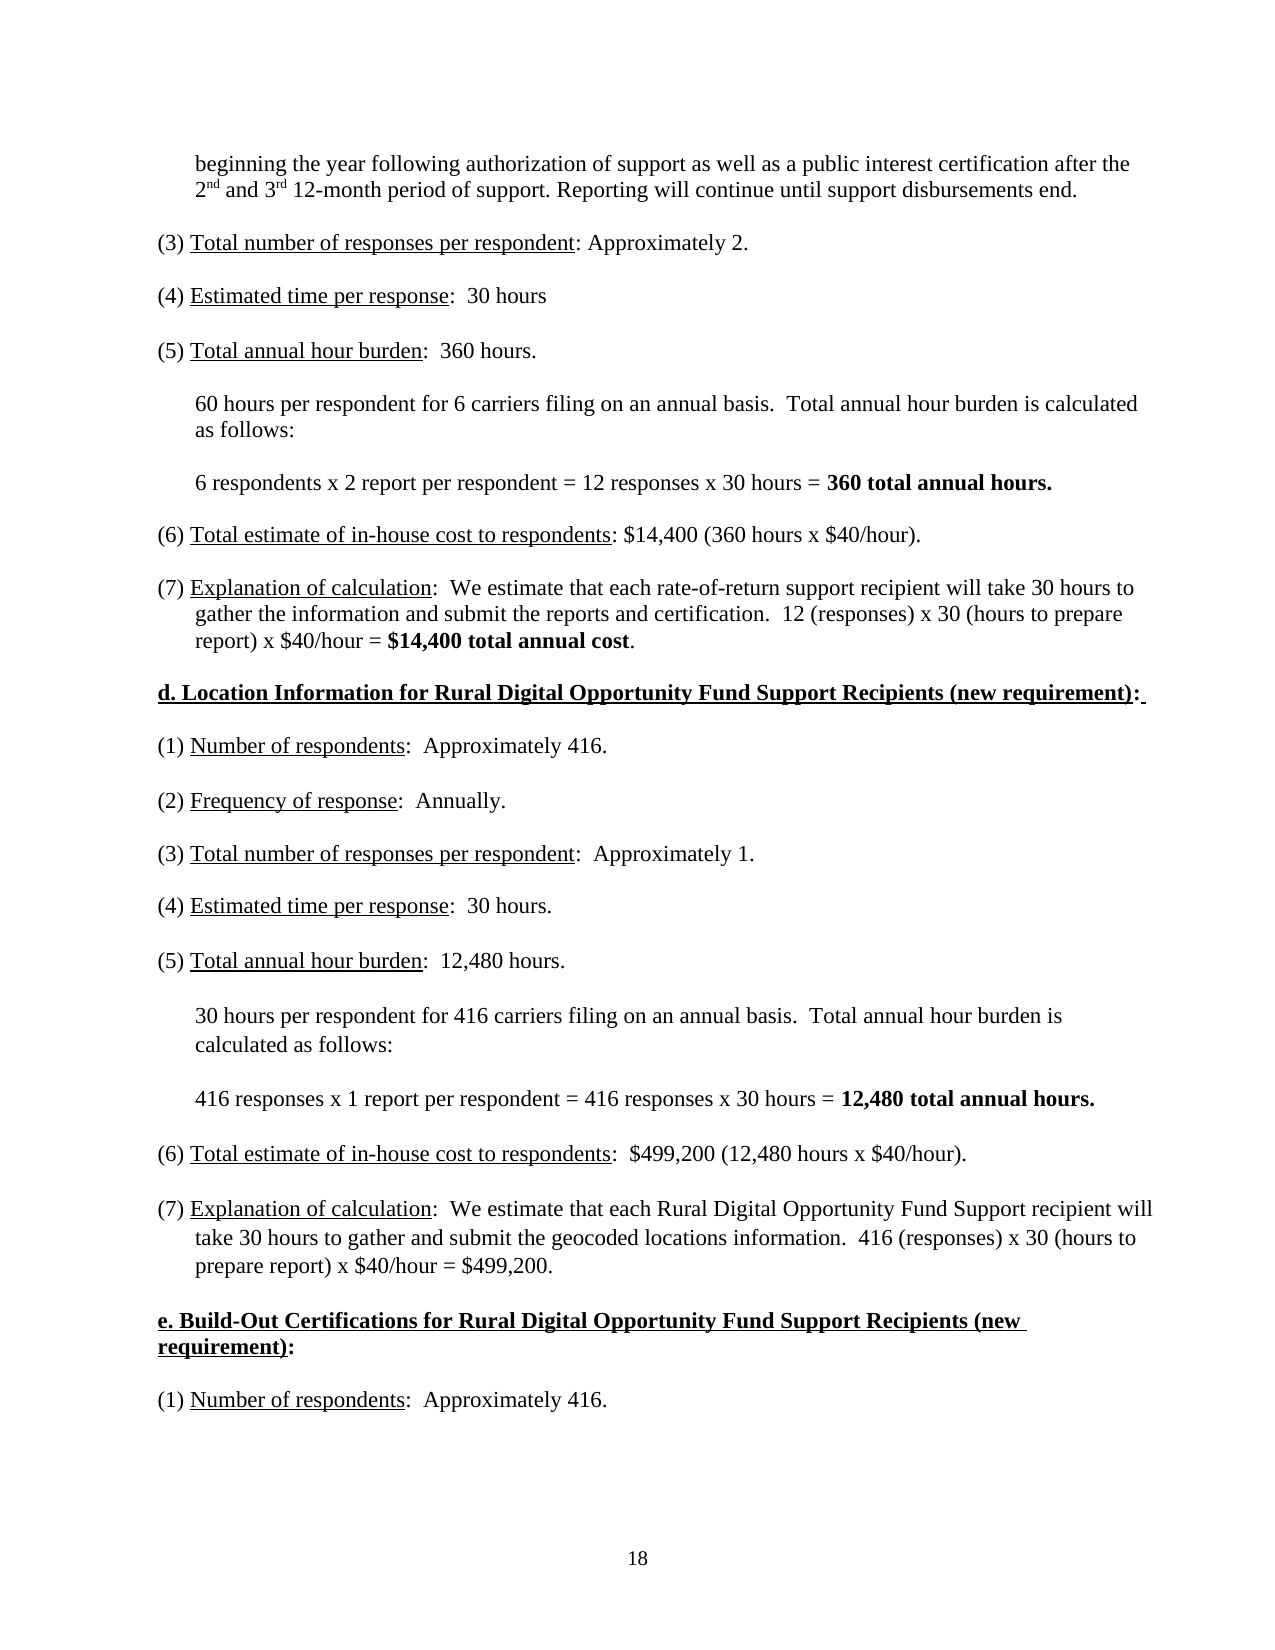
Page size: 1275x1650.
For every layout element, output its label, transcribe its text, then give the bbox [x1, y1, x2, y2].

text (6) Total estimate of in-house cost to respondents: $499,200 (12,480 hours x $40/hour). [157, 1140, 1155, 1167]
text (5) Total annual hour burden: 360 hours. [157, 337, 1155, 363]
text (1) Number of respondents: Approximately 416. [157, 732, 1155, 758]
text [157, 150, 1155, 203]
text e. Build-Out Certifications for Rural Digital Opportunity Fund Support Recipients (new requirement): [157, 1307, 1155, 1359]
text (5) Total annual hour burden: 12,480 hours. [157, 947, 1155, 974]
text (3) Total number of responses per respondent: Approximately 2. [157, 229, 1155, 255]
text (2) Frequency of response: Annually. [157, 787, 1155, 813]
text d. Location Information for Rural Digital Opportunity Fund Support Recipients (new requirement): [157, 679, 1155, 706]
text 30 hours per respondent for 416 carriers filing on an annual basis. Total annual hour burden is calculated as follows: [195, 1002, 1155, 1057]
text (1) Number of respondents: Approximately 416. [157, 1386, 1155, 1412]
text 6 respondents x 2 report per respondent = 12 responses x 30 hours = 360 total annual hours. [195, 469, 1155, 495]
text 416 responses x 1 report per respondent = 416 responses x 30 hours = 12,480 total annual hours. [195, 1086, 1155, 1112]
text (6) Total estimate of in-house cost to respondents: $14,400 (360 hours x $40/hour). [157, 521, 1155, 548]
text 60 hours per respondent for 6 carriers filing on an annual basis. Total annual hour burden is calculated as follows: [195, 389, 1155, 442]
text (4) Estimated time per response: 30 hours [157, 282, 1155, 337]
text (7) Explanation of calculation: We estimate that each Rural Digital Opportunity Fund Support recipient will take 30 hours to gather and submit the geocoded locations information. 416 (responses) x 30 (hours to prepare report) x $40/hour = $499,200. [157, 1195, 1155, 1278]
text (7) Explanation of calculation: We estimate that each rate-of-return support recipient will take 30 hours to gather the information and submit the reports and certification. 12 (responses) x 30 (hours to prepare report) x $40/hour = $14,400 total annual cost. [157, 574, 1155, 653]
text (4) Estimated time per response: 30 hours. [157, 892, 1155, 947]
text (3) Total number of responses per respondent: Approximately 1. [157, 840, 1155, 866]
